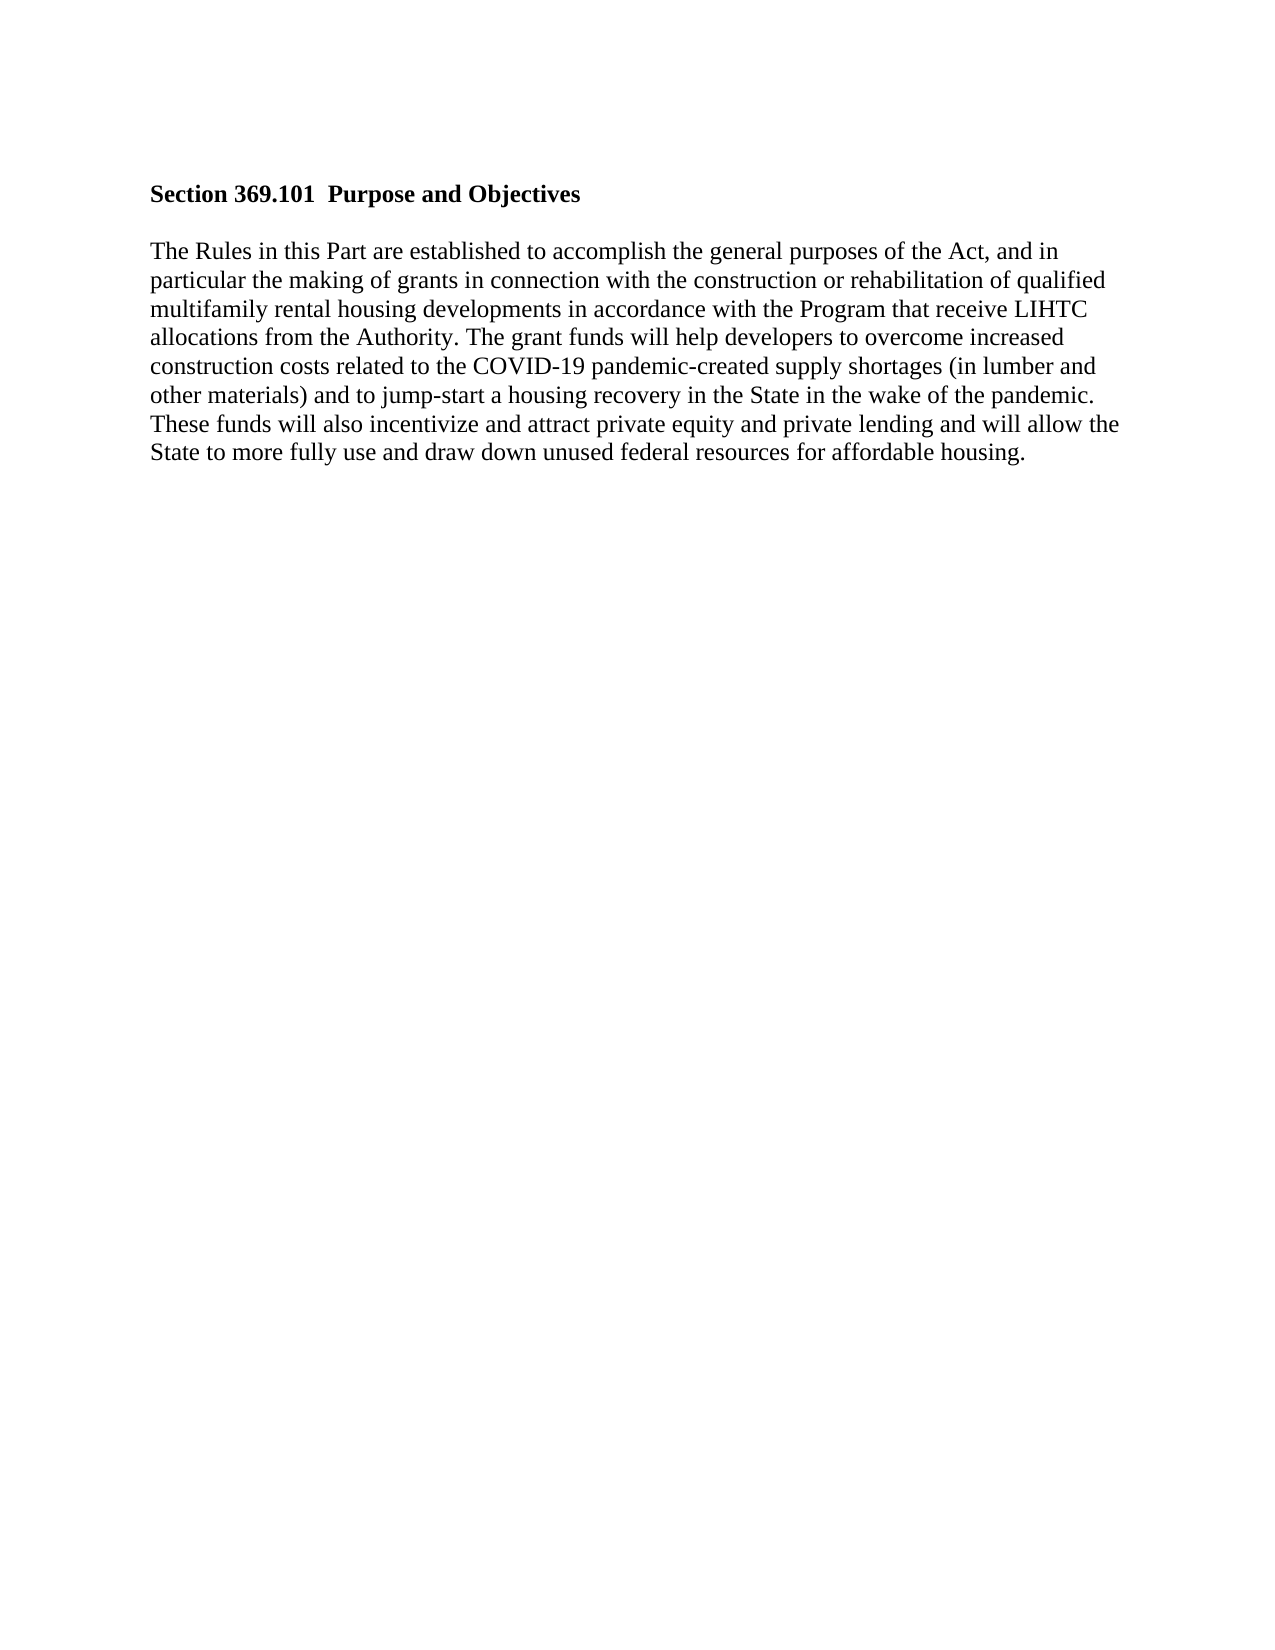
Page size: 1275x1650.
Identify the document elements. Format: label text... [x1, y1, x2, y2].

text The Rules in this Part are established to accomplish the general purposes of the Act, and in particular the making of grants in connection with the construction or rehabilitation of qualified multifamily rental housing developments in accordance with the Program that receive LIHTC allocations from the Authority. The grant funds will help developers to overcome increased construction costs related to the COVID-19 pandemic-created supply shortages (in lumber and other materials) and to jump-start a housing recovery in the State in the wake of the pandemic. These funds will also incentivize and attract private equity and private lending and will allow the State to more fully use and draw down unused federal resources for affordable housing. [150, 236, 1125, 466]
text Section 369.101 Purpose and Objectives [150, 179, 1125, 207]
